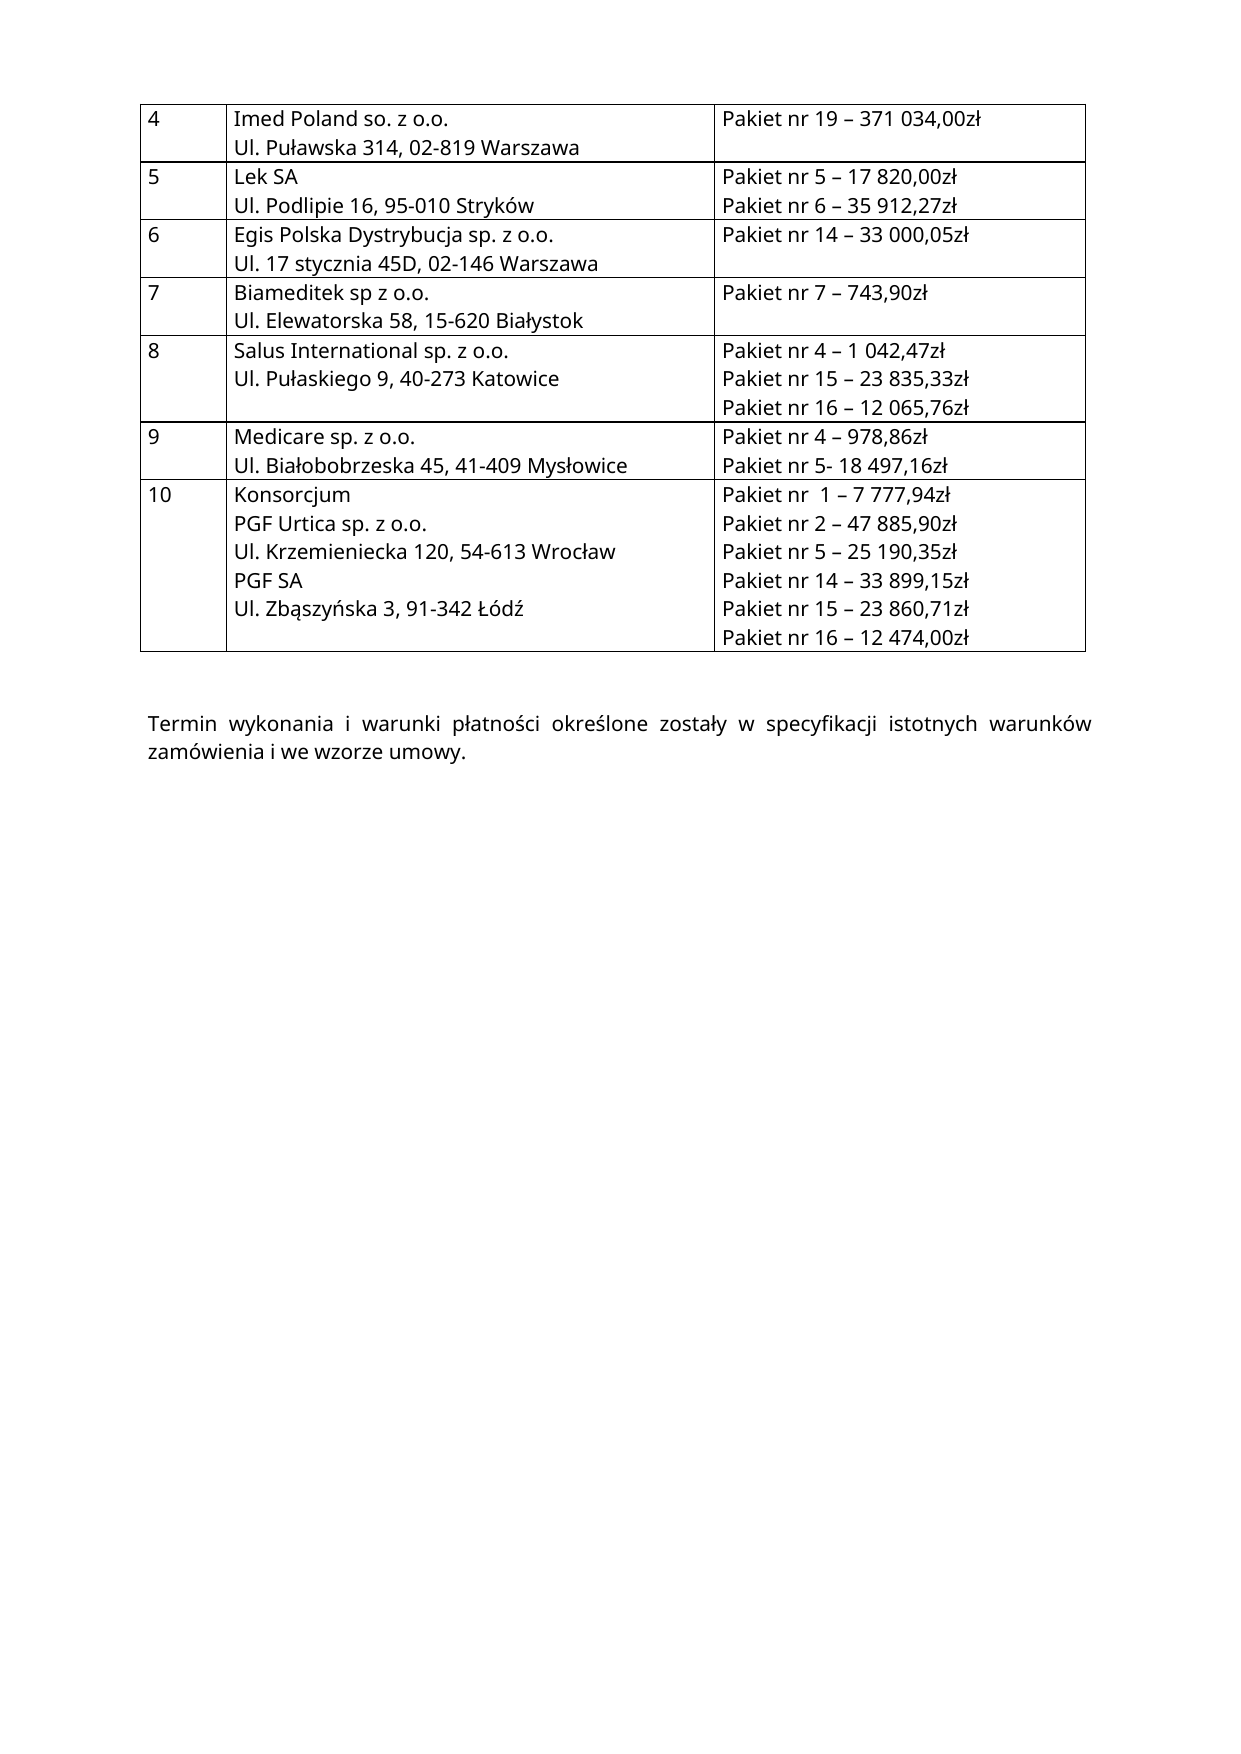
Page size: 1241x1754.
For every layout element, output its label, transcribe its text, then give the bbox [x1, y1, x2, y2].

table_cell Egis Polska Dystrybucja sp. z o.o. Ul. 17 stycznia 45D, 02-146 Warszawa [227, 220, 714, 277]
table_cell Pakiet nr 5 – 17 820,00zł Pakiet nr 6 – 35 912,27zł [715, 163, 1085, 219]
table_cell Imed Poland so. z o.o. Ul. Puławska 314, 02-819 Warszawa [227, 105, 714, 161]
list Termin wykonania i warunki płatności określone zostały w specyfikacji istotnych warunków zamówienia i we wzorze umowy. [148, 709, 1093, 766]
table_cell 4 [141, 105, 226, 161]
table_cell Pakiet nr 7 – 743,90zł [715, 278, 1085, 335]
table_cell Pakiet nr 4 – 978,86zł Pakiet nr 5- 18 497,16zł [715, 423, 1085, 479]
table_cell Pakiet nr 19 – 371 034,00zł [715, 105, 1085, 161]
table_cell 5 [141, 163, 226, 219]
table_cell 10 [141, 480, 226, 651]
table_cell 8 [141, 336, 226, 421]
table_cell Biameditek sp z o.o. Ul. Elewatorska 58, 15-620 Białystok [227, 278, 714, 335]
table_cell Salus International sp. z o.o. Ul. Pułaskiego 9, 40-273 Katowice [227, 336, 714, 421]
table_cell Lek SA Ul. Podlipie 16, 95-010 Stryków [227, 163, 714, 219]
table_cell Pakiet nr 14 – 33 000,05zł [715, 220, 1085, 277]
table_cell Pakiet nr 1 – 7 777,94zł Pakiet nr 2 – 47 885,90zł Pakiet nr 5 – 25 190,35zł Pakiet nr 14 – 33 899,15zł Pakiet nr 15 – 23 860,71zł Pakiet nr 16 – 12 474,00zł [715, 480, 1085, 651]
table_cell 6 [141, 220, 226, 277]
table_cell Medicare sp. z o.o. Ul. Białobobrzeska 45, 41-409 Mysłowice [227, 423, 714, 479]
table_cell Pakiet nr 4 – 1 042,47zł Pakiet nr 15 – 23 835,33zł Pakiet nr 16 – 12 065,76zł [715, 336, 1085, 421]
table_cell 9 [141, 423, 226, 479]
table_cell Konsorcjum PGF Urtica sp. z o.o. Ul. Krzemieniecka 120, 54-613 Wrocław PGF SA Ul. Zbąszyńska 3, 91-342 Łódź [227, 480, 714, 651]
table_cell 7 [141, 278, 226, 335]
